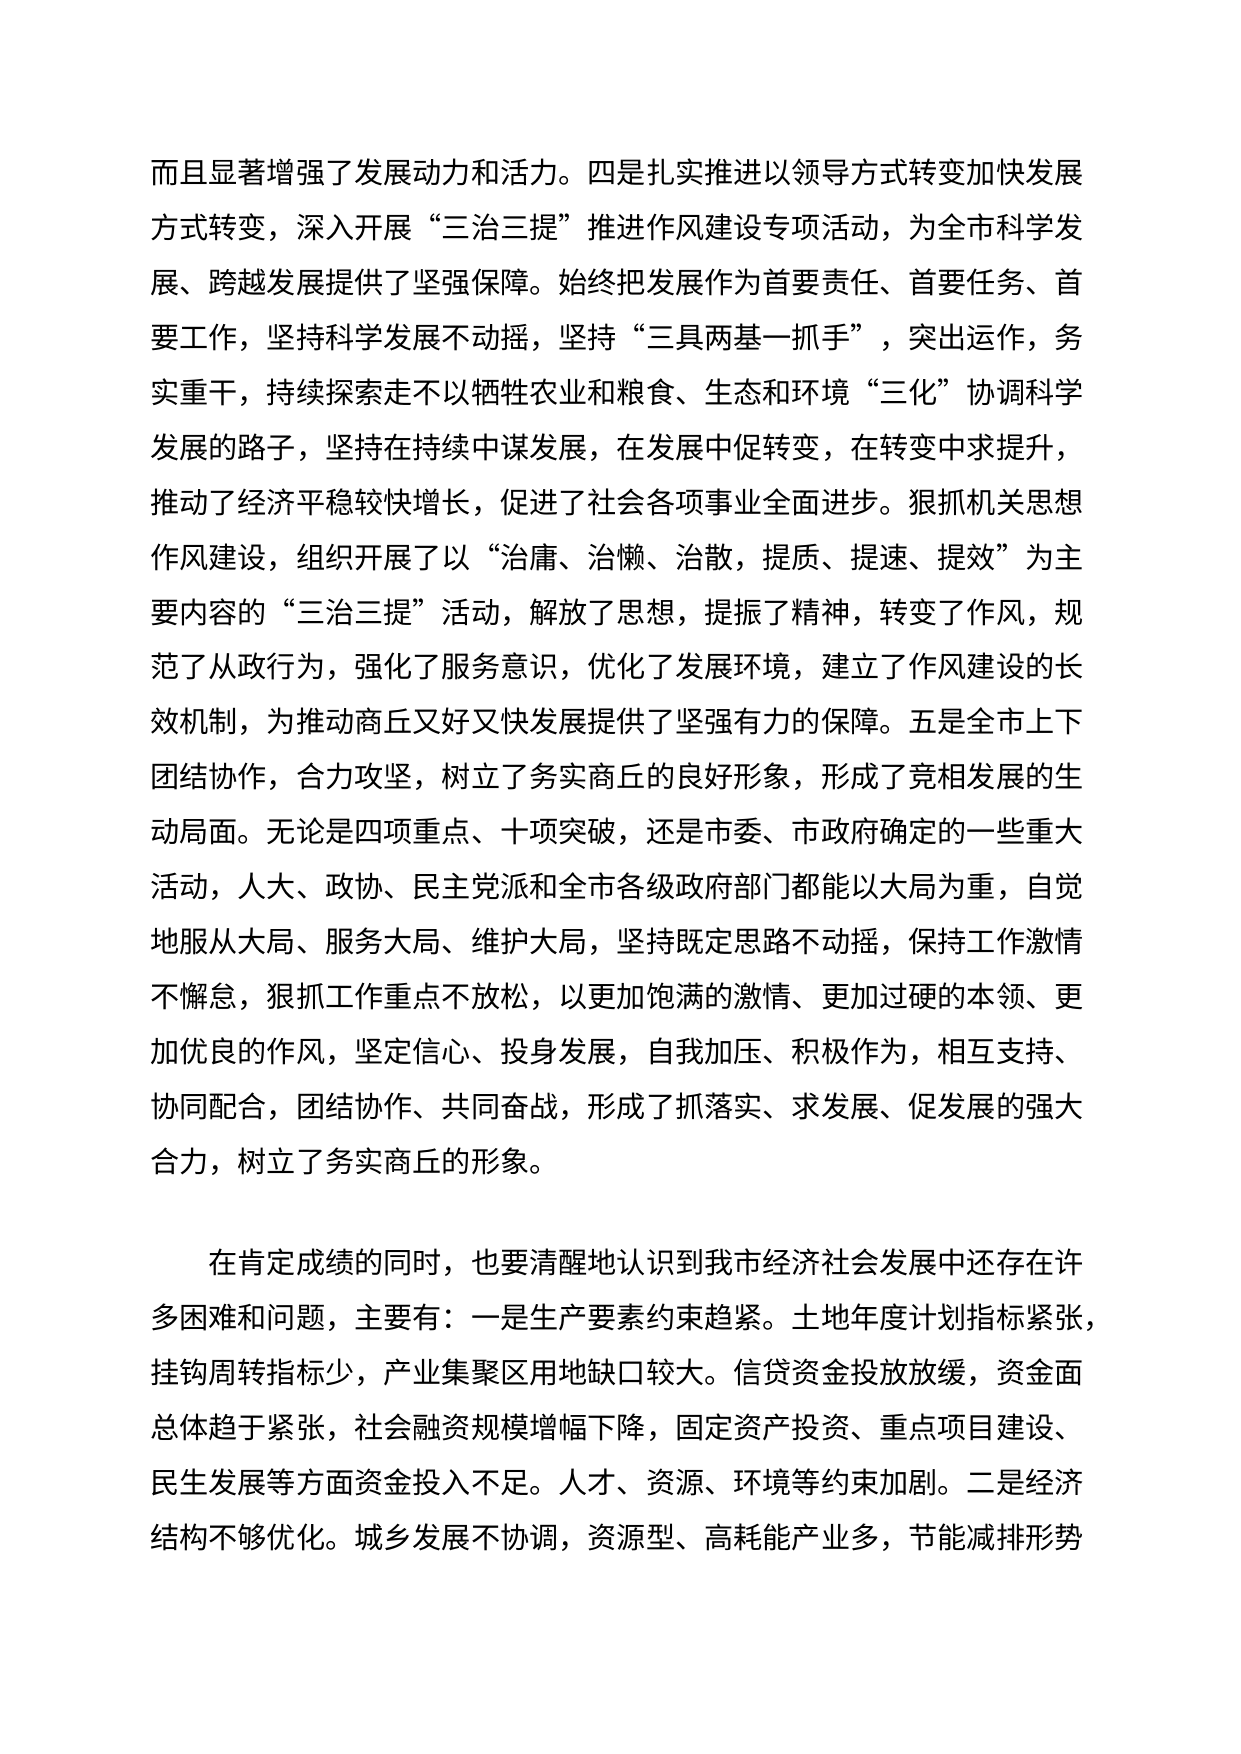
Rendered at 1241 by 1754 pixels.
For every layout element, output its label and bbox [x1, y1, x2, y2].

text [150, 1240, 1090, 1557]
text [150, 150, 1090, 1180]
